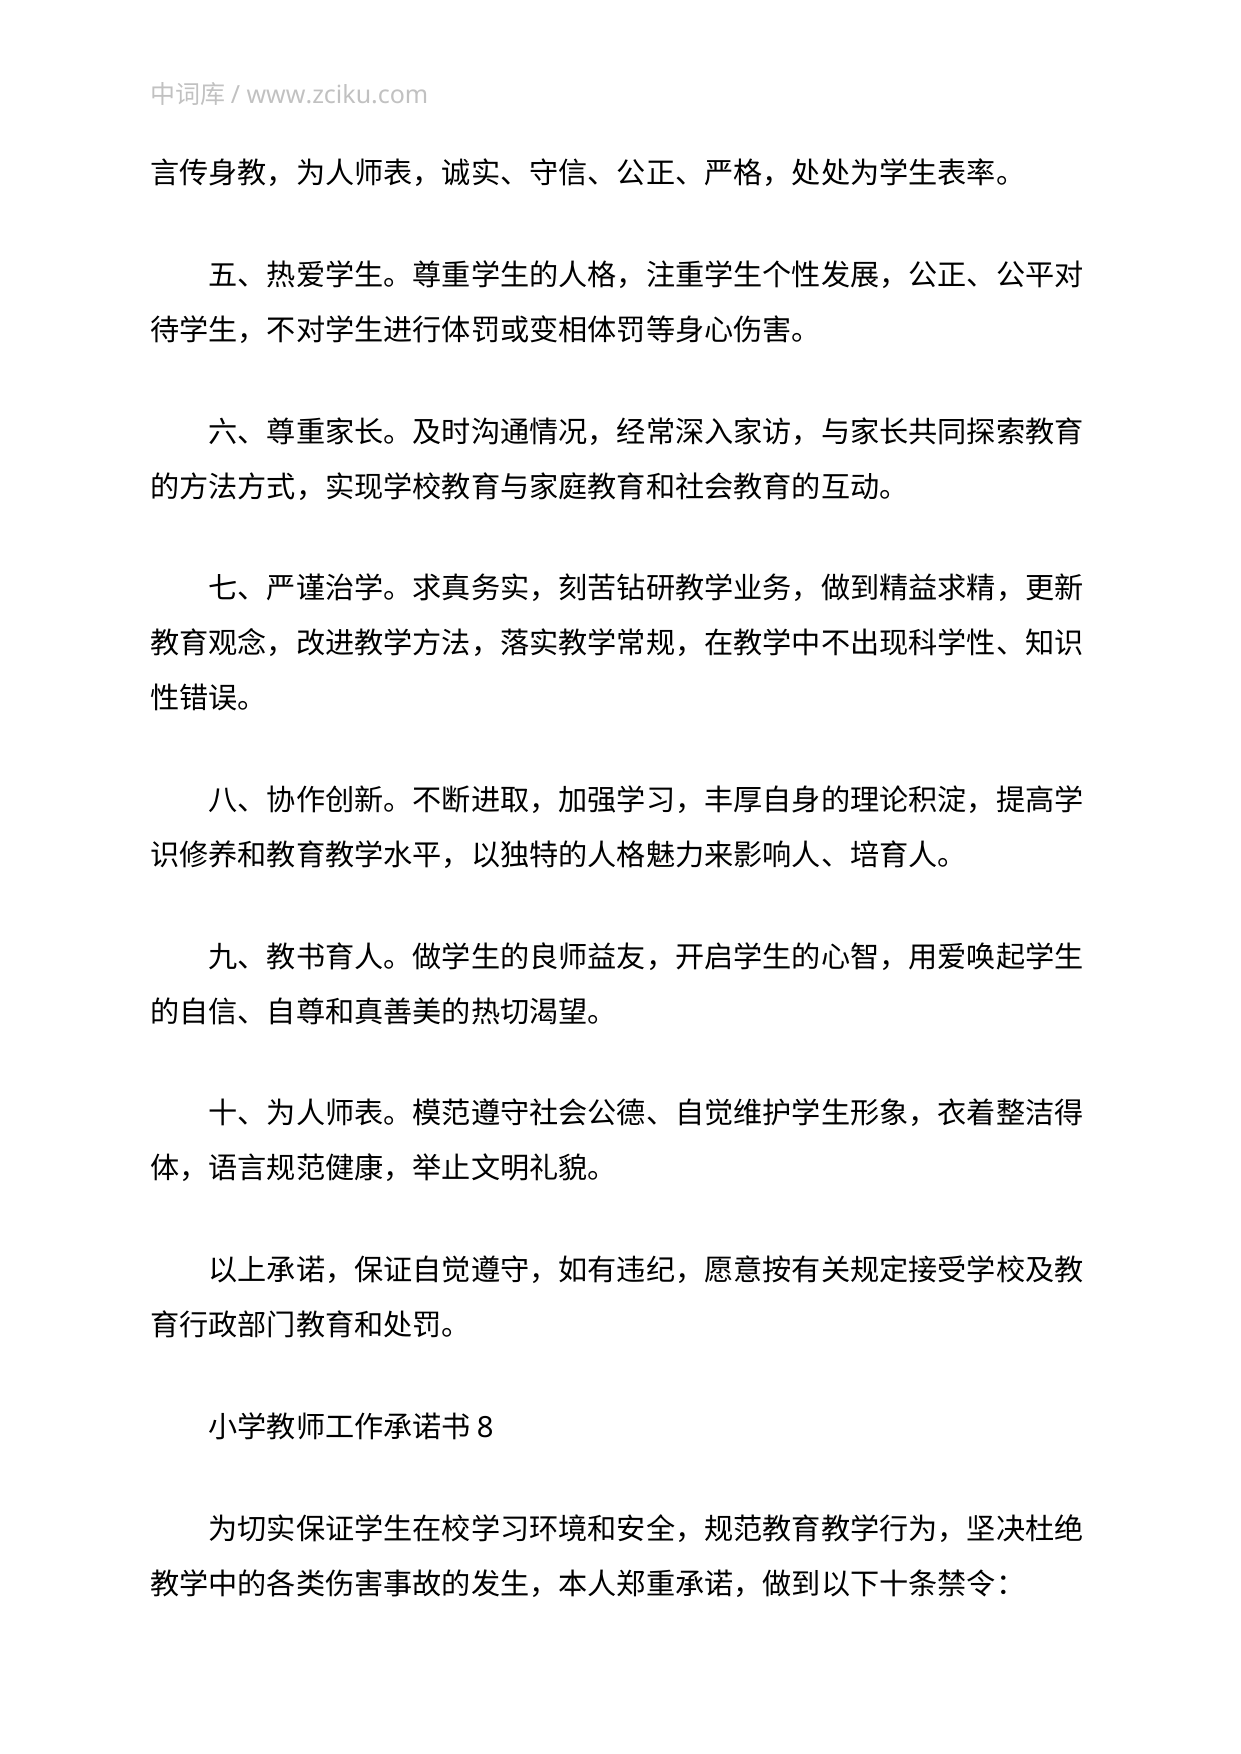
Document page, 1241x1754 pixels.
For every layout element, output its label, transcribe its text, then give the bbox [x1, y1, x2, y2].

text 小学教师工作承诺书8 [150, 1403, 1090, 1446]
text 六、尊重家长。及时沟通情况，经常深入家访，与家长共同探索教育的方法方式，实现学校教育与家庭教育和社会教育的互动。 [150, 408, 1090, 506]
text 十、为人师表。模范遵守社会公德、自觉维护学生形象，衣着整洁得体，语言规范健康，举止文明礼貌。 [150, 1090, 1090, 1187]
text 为切实保证学生在校学习环境和安全，规范教育教学行为，坚决杜绝教学中的各类伤害事故的发生，本人郑重承诺，做到以下十条禁令： [150, 1505, 1090, 1602]
text 以上承诺，保证自觉遵守，如有违纪，愿意按有关规定接受学校及教育行政部门教育和处罚。 [150, 1247, 1090, 1344]
text 八、协作创新。不断进取，加强学习，丰厚自身的理论积淀，提高学识修养和教育教学水平，以独特的人格魅力来影响人、培育人。 [150, 777, 1090, 874]
text 七、严谨治学。求真务实，刻苦钻研教学业务，做到精益求精，更新教育观念，改进教学方法，落实教学常规，在教学中不出现科学性、知识性错误。 [150, 565, 1090, 717]
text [150, 150, 1090, 192]
text 五、热爱学生。尊重学生的人格，注重学生个性发展，公正、公平对待学生，不对学生进行体罚或变相体罚等身心伤害。 [150, 252, 1090, 349]
text 九、教书育人。做学生的良师益友，开启学生的心智，用爱唤起学生的自信、自尊和真善美的热切渴望。 [150, 933, 1090, 1031]
